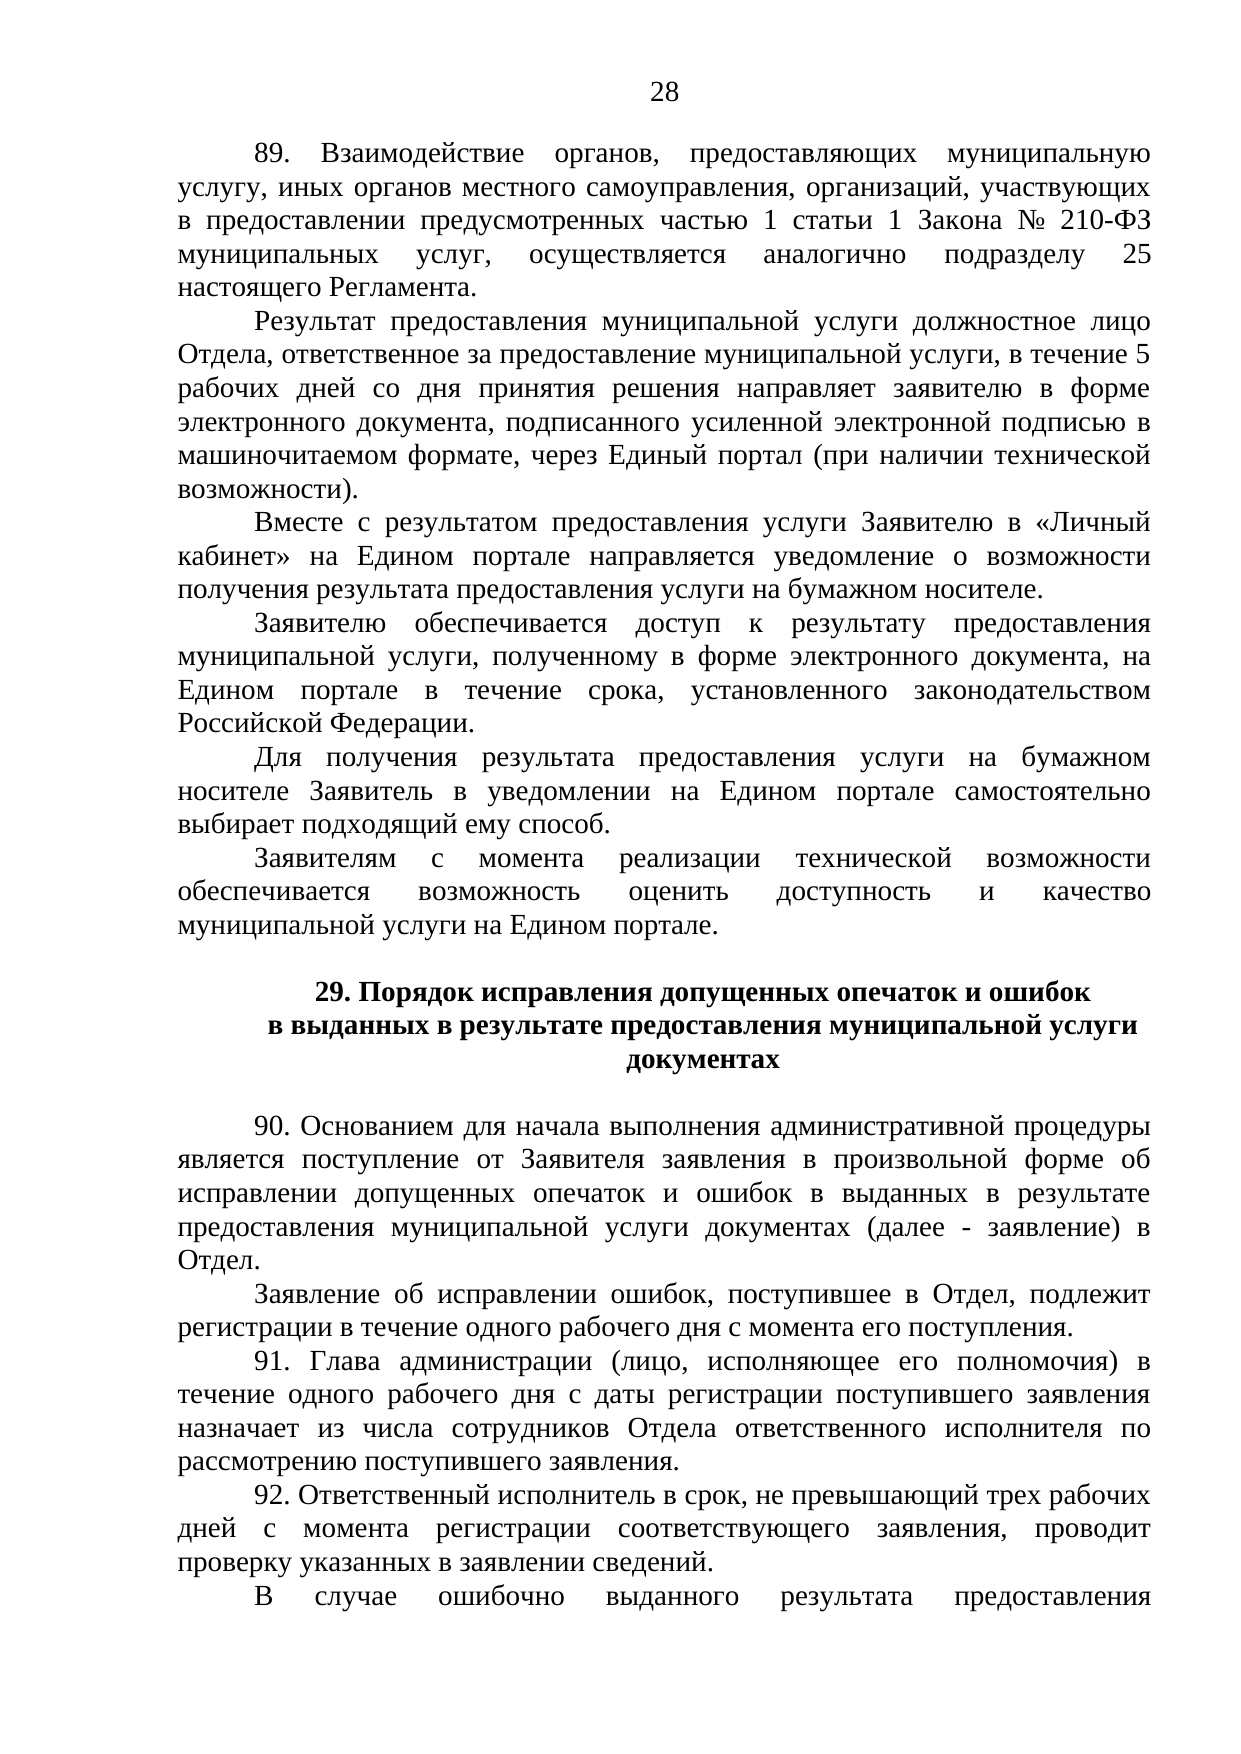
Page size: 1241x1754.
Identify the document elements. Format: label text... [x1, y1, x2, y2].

text 90. Основанием для начала выполнения административной процедуры является поступление от Заявителя заявления в произвольной форме об исправлении допущенных опечаток и ошибок в выданных в результате предоставления муниципальной услуги документах (далее - заявление) в Отдел. [177, 1108, 1152, 1276]
text Вместе с результатом предоставления услуги Заявителю в «Личный кабинет» на Едином портале направляется уведомление о возможности получения результата предоставления услуги на бумажном носителе. [177, 504, 1152, 605]
text 91. Глава администрации (лицо, исполняющее его полномочия) в течение одного рабочего дня с даты регистрации поступившего заявления назначает из числа сотрудников Отдела ответственного исполнителя по рассмотрению поступившего заявления. [177, 1343, 1152, 1477]
text 92. Ответственный исполнитель в срок, не превышающий трех рабочих дней с момента регистрации соответствующего заявления, проводит проверку указанных в заявлении сведений. [177, 1477, 1152, 1578]
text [177, 1578, 1152, 1611]
text Для получения результата предоставления услуги на бумажном носителе Заявитель в уведомлении на Едином портале самостоятельно выбирает подходящий ему способ. [177, 739, 1152, 840]
title документах [177, 1041, 1152, 1074]
text 89. Взаимодействие органов, предоставляющих муниципальную услугу, иных органов местного самоуправления, организаций, участвующих в предоставлении предусмотренных частью 1 статьи 1 Закона № 210-ФЗ муниципальных услуг, осуществляется аналогично подразделу 25 настоящего Регламента. [177, 135, 1152, 303]
text Результат предоставления муниципальной услуги должностное лицо Отдела, ответственное за предоставление муниципальной услуги, в течение 5 рабочих дней со дня принятия решения направляет заявителю в форме электронного документа, подписанного усиленной электронной подписью в машиночитаемом формате, через Единый портал (при наличии технической возможности). [177, 303, 1152, 504]
text Заявителям с момента реализации технической возможности обеспечивается возможность оценить доступность и качество муниципальной услуги на Едином портале. [177, 840, 1152, 940]
title в выданных в результате предоставления муниципальной услуги [177, 1007, 1152, 1041]
text Заявление об исправлении ошибок, поступившее в Отдел, подлежит регистрации в течение одного рабочего дня с момента его поступления. [177, 1276, 1152, 1343]
text Заявителю обеспечивается доступ к результату предоставления муниципальной услуги, полученному в форме электронного документа, на Едином портале в течение срока, установленного законодательством Российской Федерации. [177, 605, 1152, 739]
title 29. Порядок исправления допущенных опечаток и ошибок [177, 974, 1152, 1007]
